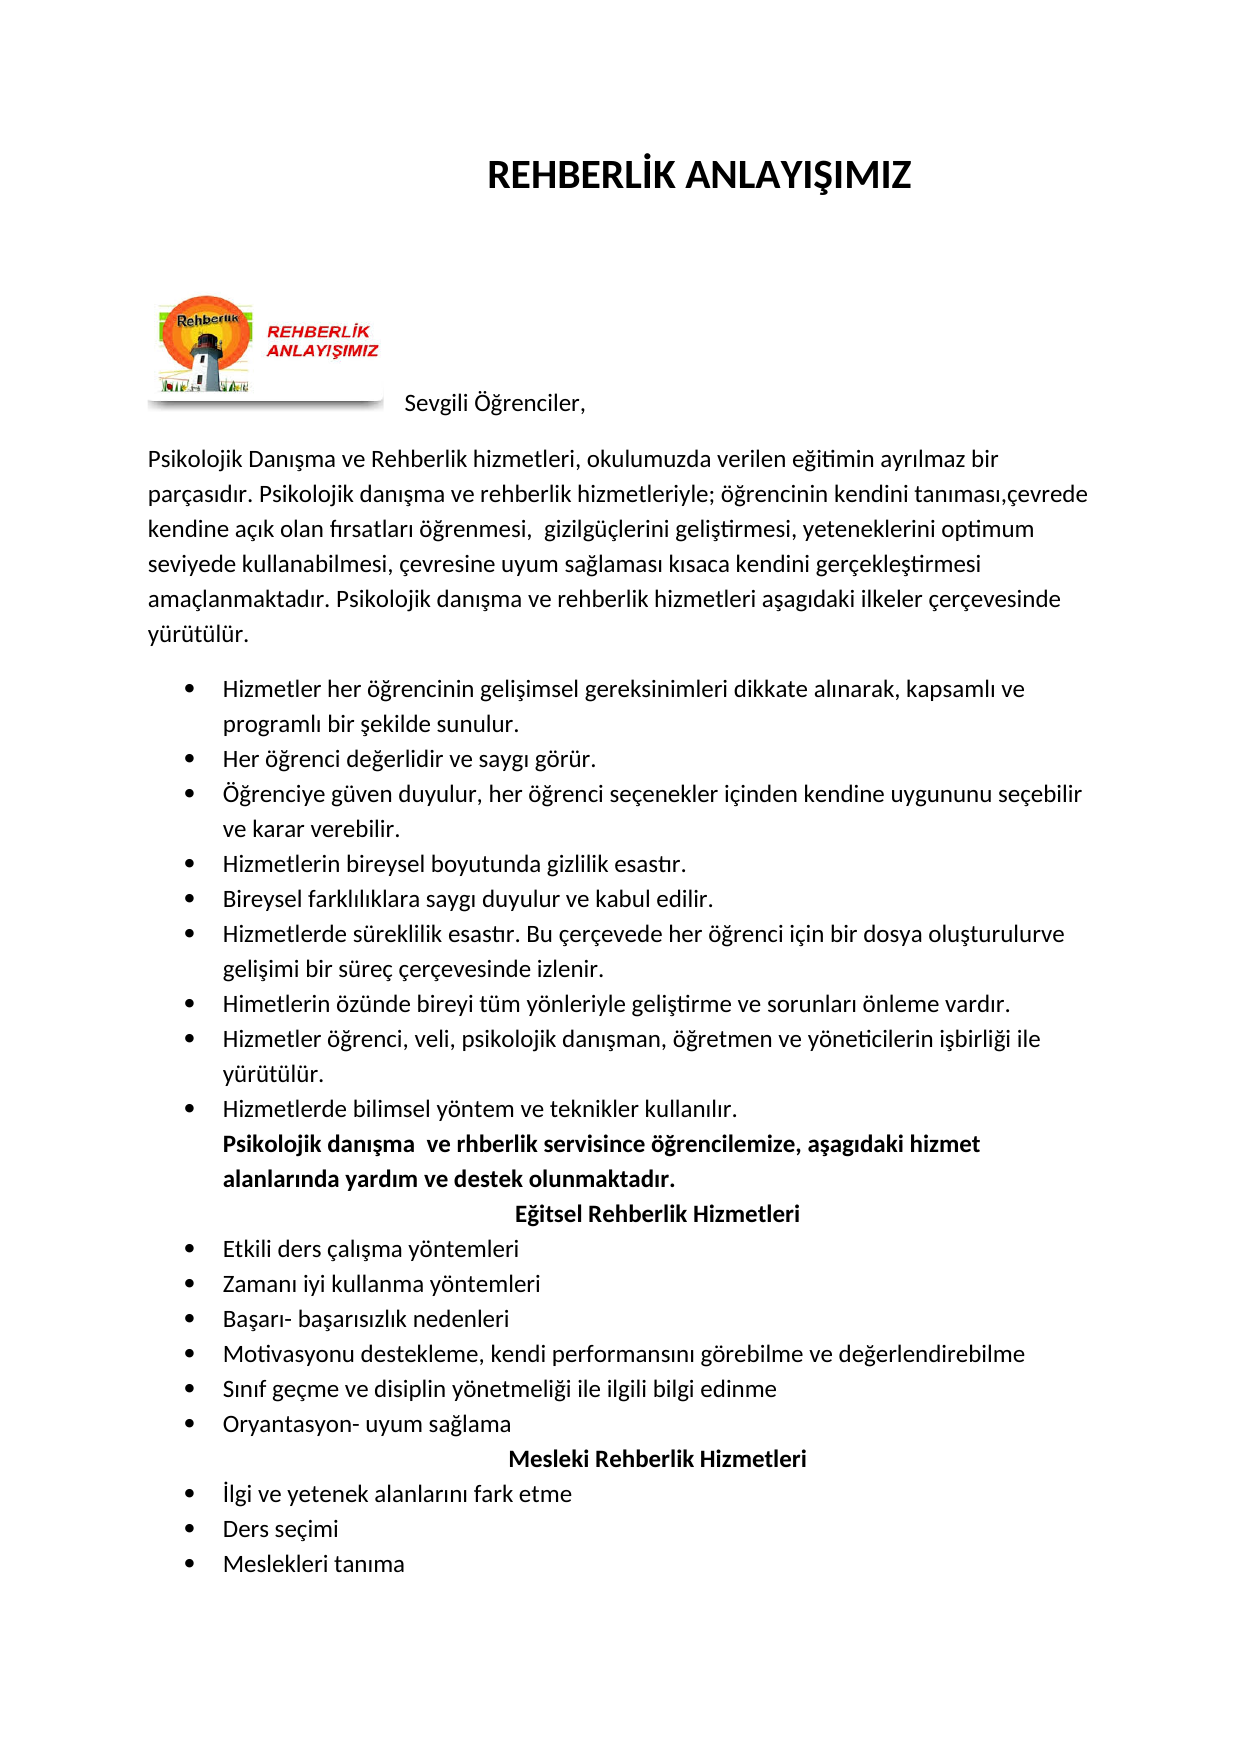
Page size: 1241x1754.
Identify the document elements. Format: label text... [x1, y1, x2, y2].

list Sınıf geçme ve disiplin yönetmeliği ile ilgili bilgi edinme [185, 1373, 1093, 1404]
text REHBERLİK ANLAYIŞIMIZ [148, 148, 1093, 198]
list Eğitsel Rehberlik Hizmetleri [223, 1198, 1093, 1229]
list Hizmetlerde süreklilik esastır. Bu çerçevede her öğrenci için bir dosya oluşturulurve gelişimi bir süreç çerçevesinde izlenir. [185, 918, 1093, 984]
list Bireysel farklılıklara saygı duyulur ve kabul edilir. [185, 883, 1093, 914]
list Meslekleri tanıma [185, 1548, 1093, 1579]
list Başarı- başarısızlık nedenleri [185, 1303, 1093, 1334]
list Hizmetlerin bireysel boyutunda gizlilik esastır. [185, 848, 1093, 879]
list Himetlerin özünde bireyi tüm yönleriyle geliştirme ve sorunları önleme vardır. [185, 988, 1093, 1019]
text Psikolojik Danışma ve Rehberlik hizmetleri, okulumuzda verilen eğitimin ayrılmaz bir parçasıdır. Psikolojik danışma ve rehberlik hizmetleriyle; öğrencinin kendini tanıması,çevrede kendine açık olan fırsatları öğrenmesi, gizilgüçlerini geliştirmesi, yeteneklerini optimum seviyede kullanabilmesi, çevresine uyum sağlaması kısaca kendini gerçekleştirmesi amaçlanmaktadır. Psikolojik danışma ve rehberlik hizmetleri aşagıdaki ilkeler çerçevesinde yürütülür. [148, 443, 1093, 648]
list Etkili ders çalışma yöntemleri [185, 1233, 1093, 1264]
text Sevgili Öğrenciler, [148, 280, 1093, 417]
list Zamanı iyi kullanma yöntemleri [185, 1268, 1093, 1299]
list Motivasyonu destekleme, kendi performansını görebilme ve değerlendirebilme [185, 1338, 1093, 1369]
list Oryantasyon- uyum sağlama [185, 1408, 1093, 1439]
list Ders seçimi [185, 1513, 1093, 1544]
list İlgi ve yetenek alanlarını fark etme [185, 1478, 1093, 1509]
list Psikolojik danışma ve rhberlik servisince öğrencilemize, aşagıdaki hizmet alanlarında yardım ve destek olunmaktadır. [223, 1128, 1093, 1194]
list Her öğrenci değerlidir ve saygı görür. [185, 743, 1093, 774]
list Hizmetlerde bilimsel yöntem ve teknikler kullanılır. [185, 1093, 1093, 1124]
list Mesleki Rehberlik Hizmetleri [223, 1443, 1093, 1474]
picture [147, 280, 384, 412]
list Öğrenciye güven duyulur, her öğrenci seçenekler içinden kendine uygununu seçebilir ve karar verebilir. [185, 778, 1093, 844]
list Hizmetler her öğrencinin gelişimsel gereksinimleri dikkate alınarak, kapsamlı ve programlı bir şekilde sunulur. [185, 673, 1093, 739]
list Hizmetler öğrenci, veli, psikolojik danışman, öğretmen ve yöneticilerin işbirliği ile yürütülür. [185, 1023, 1093, 1089]
